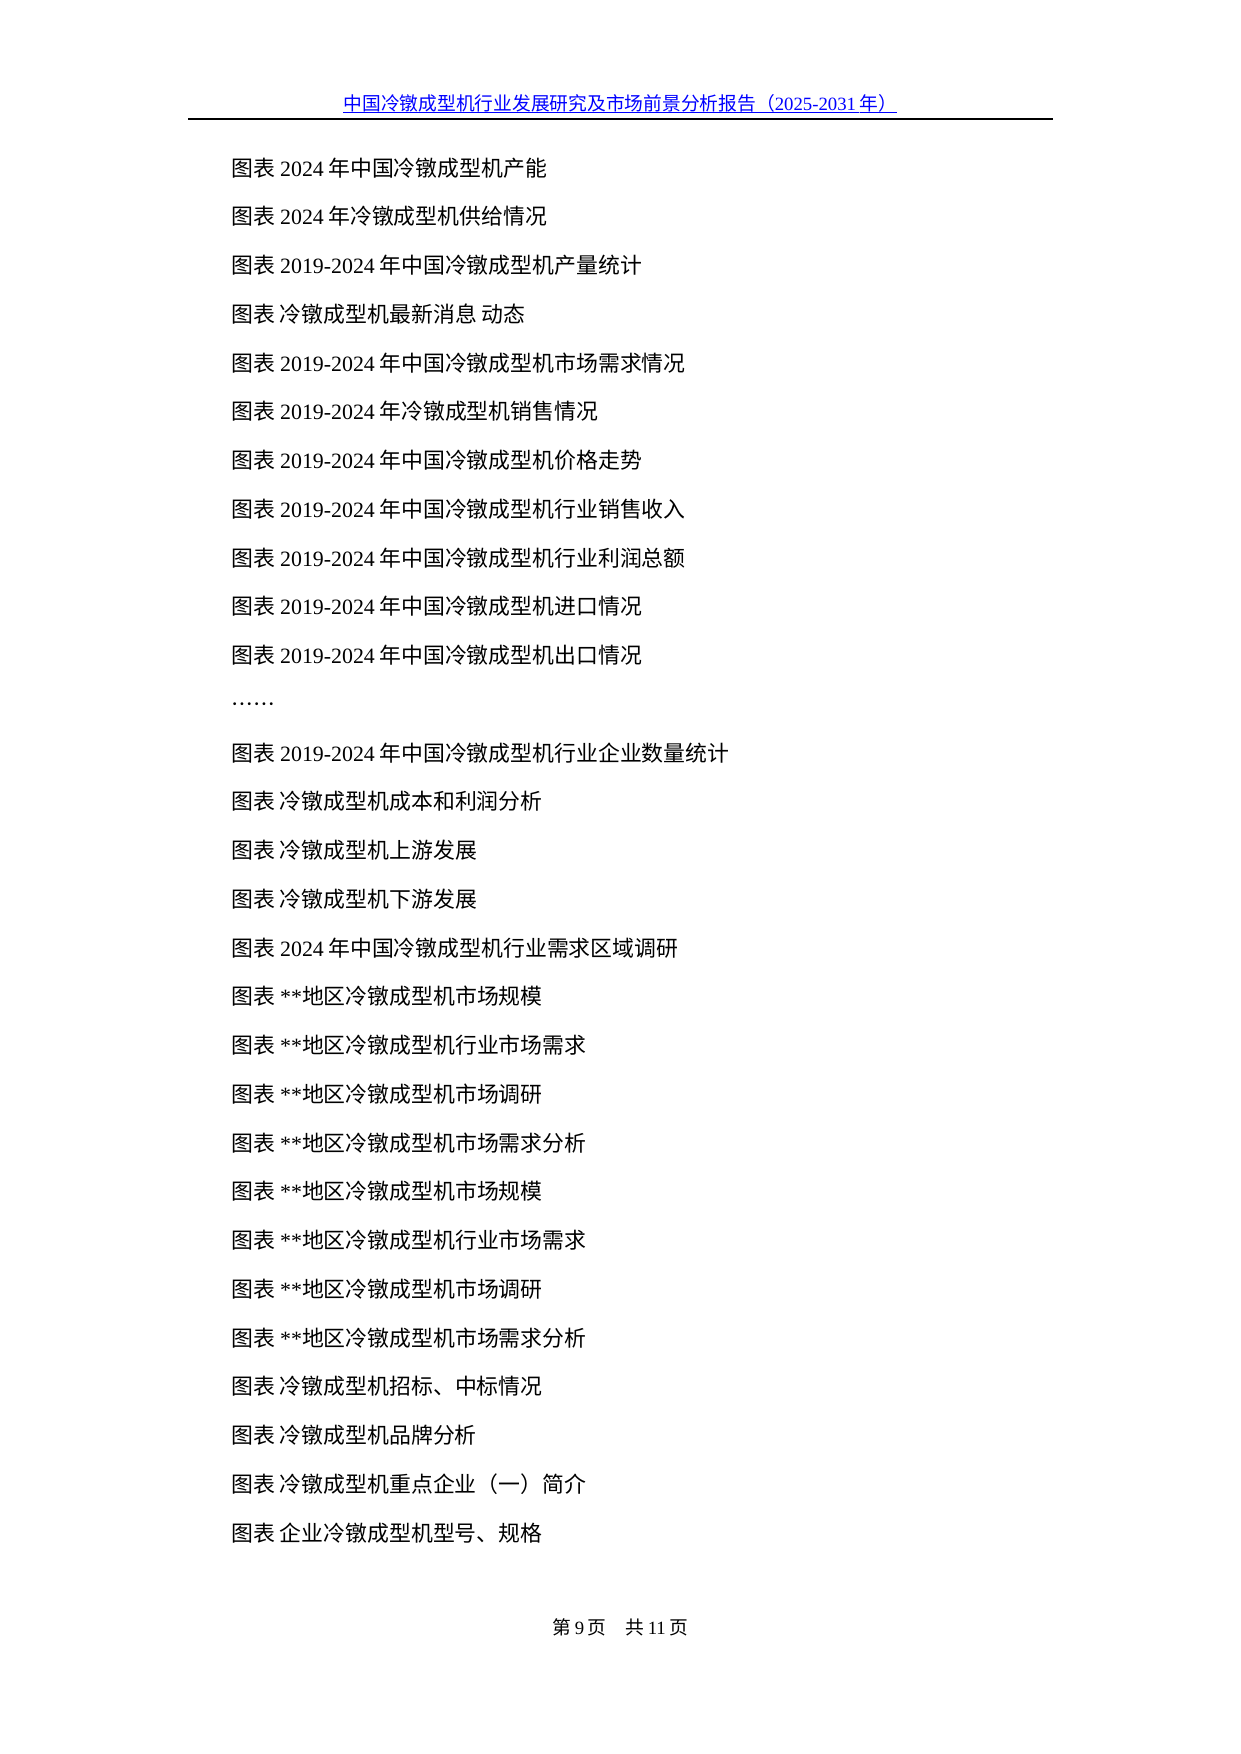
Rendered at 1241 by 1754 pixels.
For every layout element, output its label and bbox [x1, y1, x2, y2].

text [187, 150, 1053, 1548]
